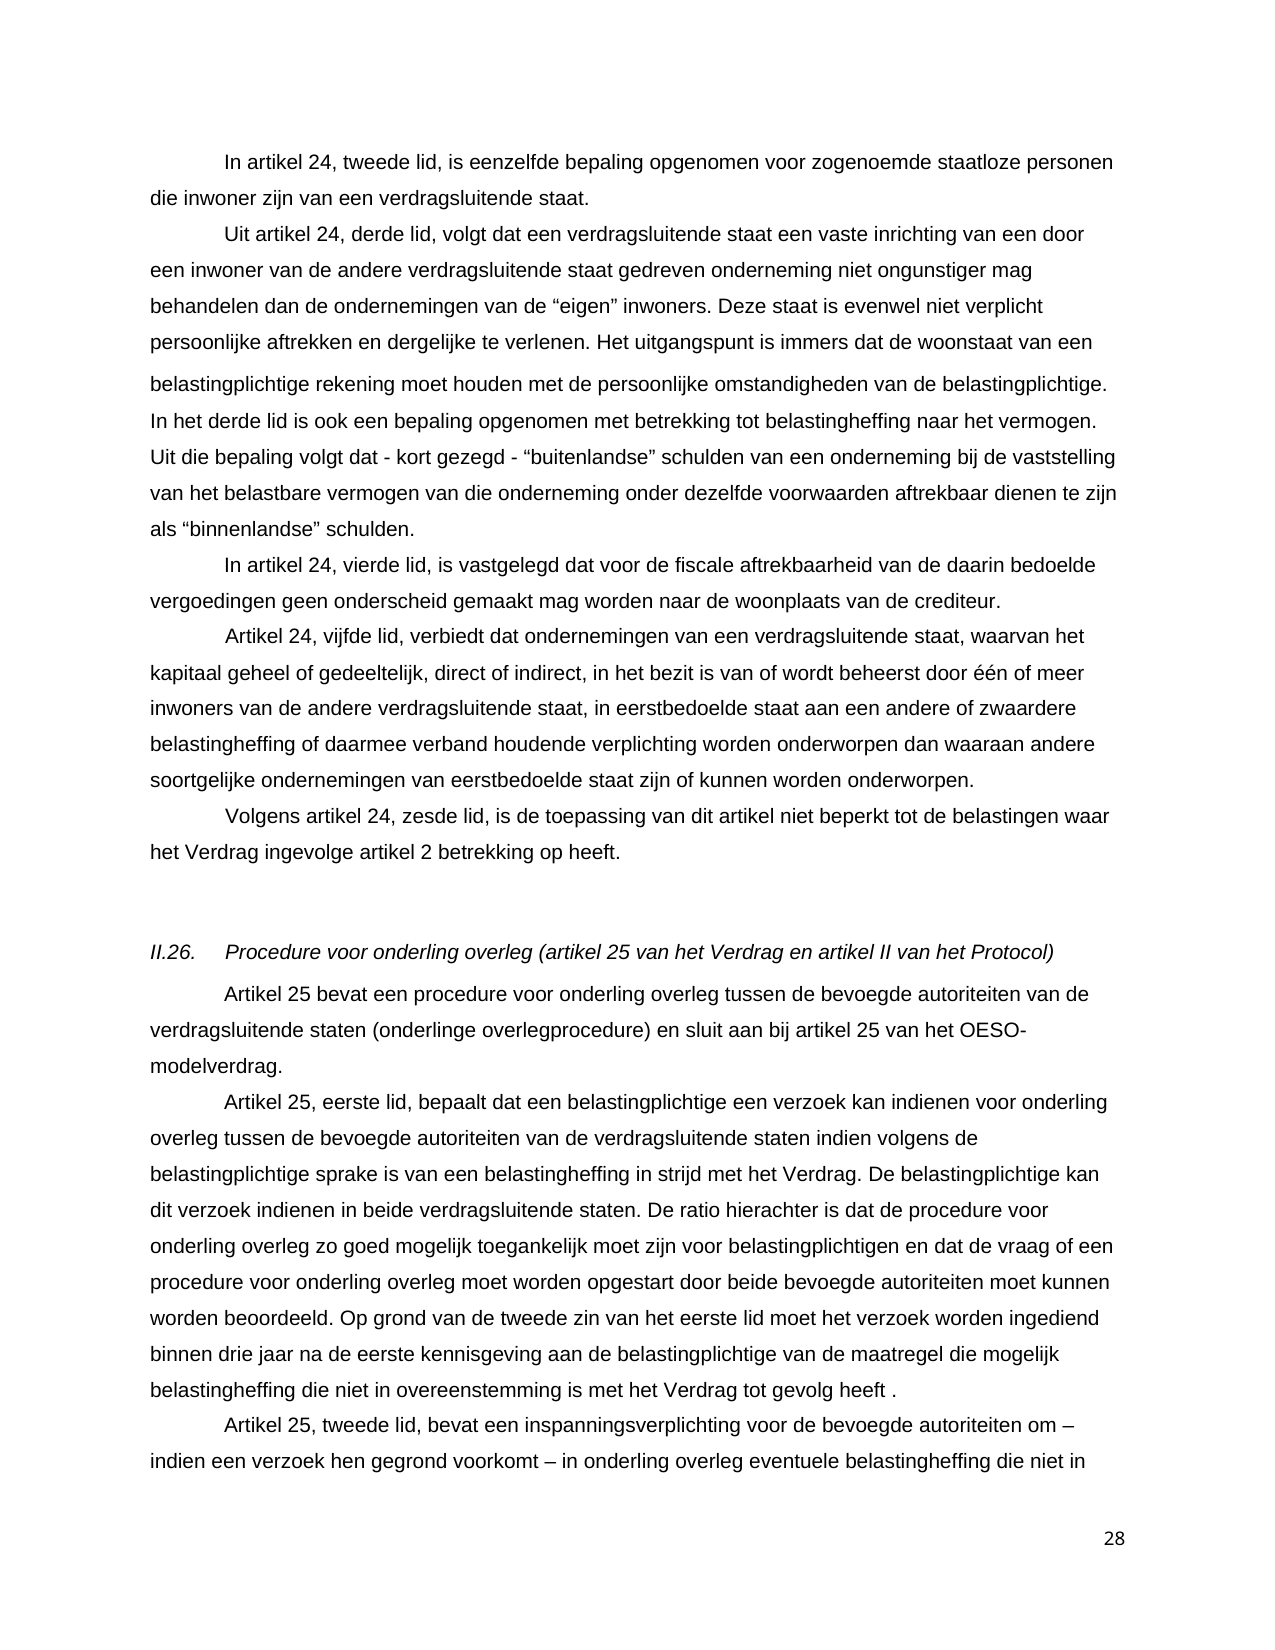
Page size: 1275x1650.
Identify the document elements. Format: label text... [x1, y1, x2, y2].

text Artikel 24, vijfde lid, verbiedt dat ondernemingen van een verdragsluitende staat, waarvan het kapitaal geheel of gedeeltelijk, direct of indirect, in het bezit is van of wordt beheerst door één of meer inwoners van de andere verdragsluitende staat, in eerstbedoelde staat aan een andere of zwaardere belastingheffing of daarmee verband houdende verplichting worden onderworpen dan waaraan andere soortgelijke ondernemingen van eerstbedoelde staat zijn of kunnen worden onderworpen. [150, 624, 1125, 792]
subtitle Procedure voor onderling overleg (artikel 25 van het Verdrag en artikel II van het Protocol) [150, 940, 1125, 964]
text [150, 1413, 1125, 1473]
text Uit artikel 24, derde lid, volgt dat een verdragsluitende staat een vaste inrichting van een door een inwoner van de andere verdragsluitende staat gedreven onderneming niet ongunstiger mag behandelen dan de ondernemingen van de “eigen” inwoners. Deze staat is evenwel niet verplicht persoonlijke aftrekken en dergelijke te verlenen. Het uitgangspunt is immers dat de woonstaat van een belastingplichtige rekening moet houden met de persoonlijke omstandigheden van de belastingplichtige. In het derde lid is ook een bepaling opgenomen met betrekking tot belastingheffing naar het vermogen. Uit die bepaling volgt dat - kort gezegd - “buitenlandse” schulden van een onderneming bij de vaststelling van het belastbare vermogen van die onderneming onder dezelfde voorwaarden aftrekbaar dienen te zijn als “binnenlandse” schulden. [150, 222, 1125, 541]
text Artikel 25 bevat een procedure voor onderling overleg tussen de bevoegde autoriteiten van de verdragsluitende staten (onderlinge overlegprocedure) en sluit aan bij artikel 25 van het OESO-modelverdrag. [150, 982, 1125, 1078]
text In artikel 24, tweede lid, is eenzelfde bepaling opgenomen voor zogenoemde staatloze personen die inwoner zijn van een verdragsluitende staat. [150, 150, 1125, 210]
text Volgens artikel 24, zesde lid, is de toepassing van dit artikel niet beperkt tot de belastingen waar het Verdrag ingevolge artikel 2 betrekking op heeft. [150, 804, 1125, 902]
text Artikel 25, eerste lid, bepaalt dat een belastingplichtige een verzoek kan indienen voor onderling overleg tussen de bevoegde autoriteiten van de verdragsluitende staten indien volgens de belastingplichtige sprake is van een belastingheffing in strijd met het Verdrag. De belastingplichtige kan dit verzoek indienen in beide verdragsluitende staten. De ratio hierachter is dat de procedure voor onderling overleg zo goed mogelijk toegankelijk moet zijn voor belastingplichtigen en dat de vraag of een procedure voor onderling overleg moet worden opgestart door beide bevoegde autoriteiten moet kunnen worden beoordeeld. Op grond van de tweede zin van het eerste lid moet het verzoek worden ingediend binnen drie jaar na de eerste kennisgeving aan de belastingplichtige van de maatregel die mogelijk belastingheffing die niet in overeenstemming is met het Verdrag tot gevolg heeft . [150, 1090, 1125, 1401]
text In artikel 24, vierde lid, is vastgelegd dat voor de fiscale aftrekbaarheid van de daarin bedoelde vergoedingen geen onderscheid gemaakt mag worden naar de woonplaats van de crediteur. [150, 552, 1125, 612]
